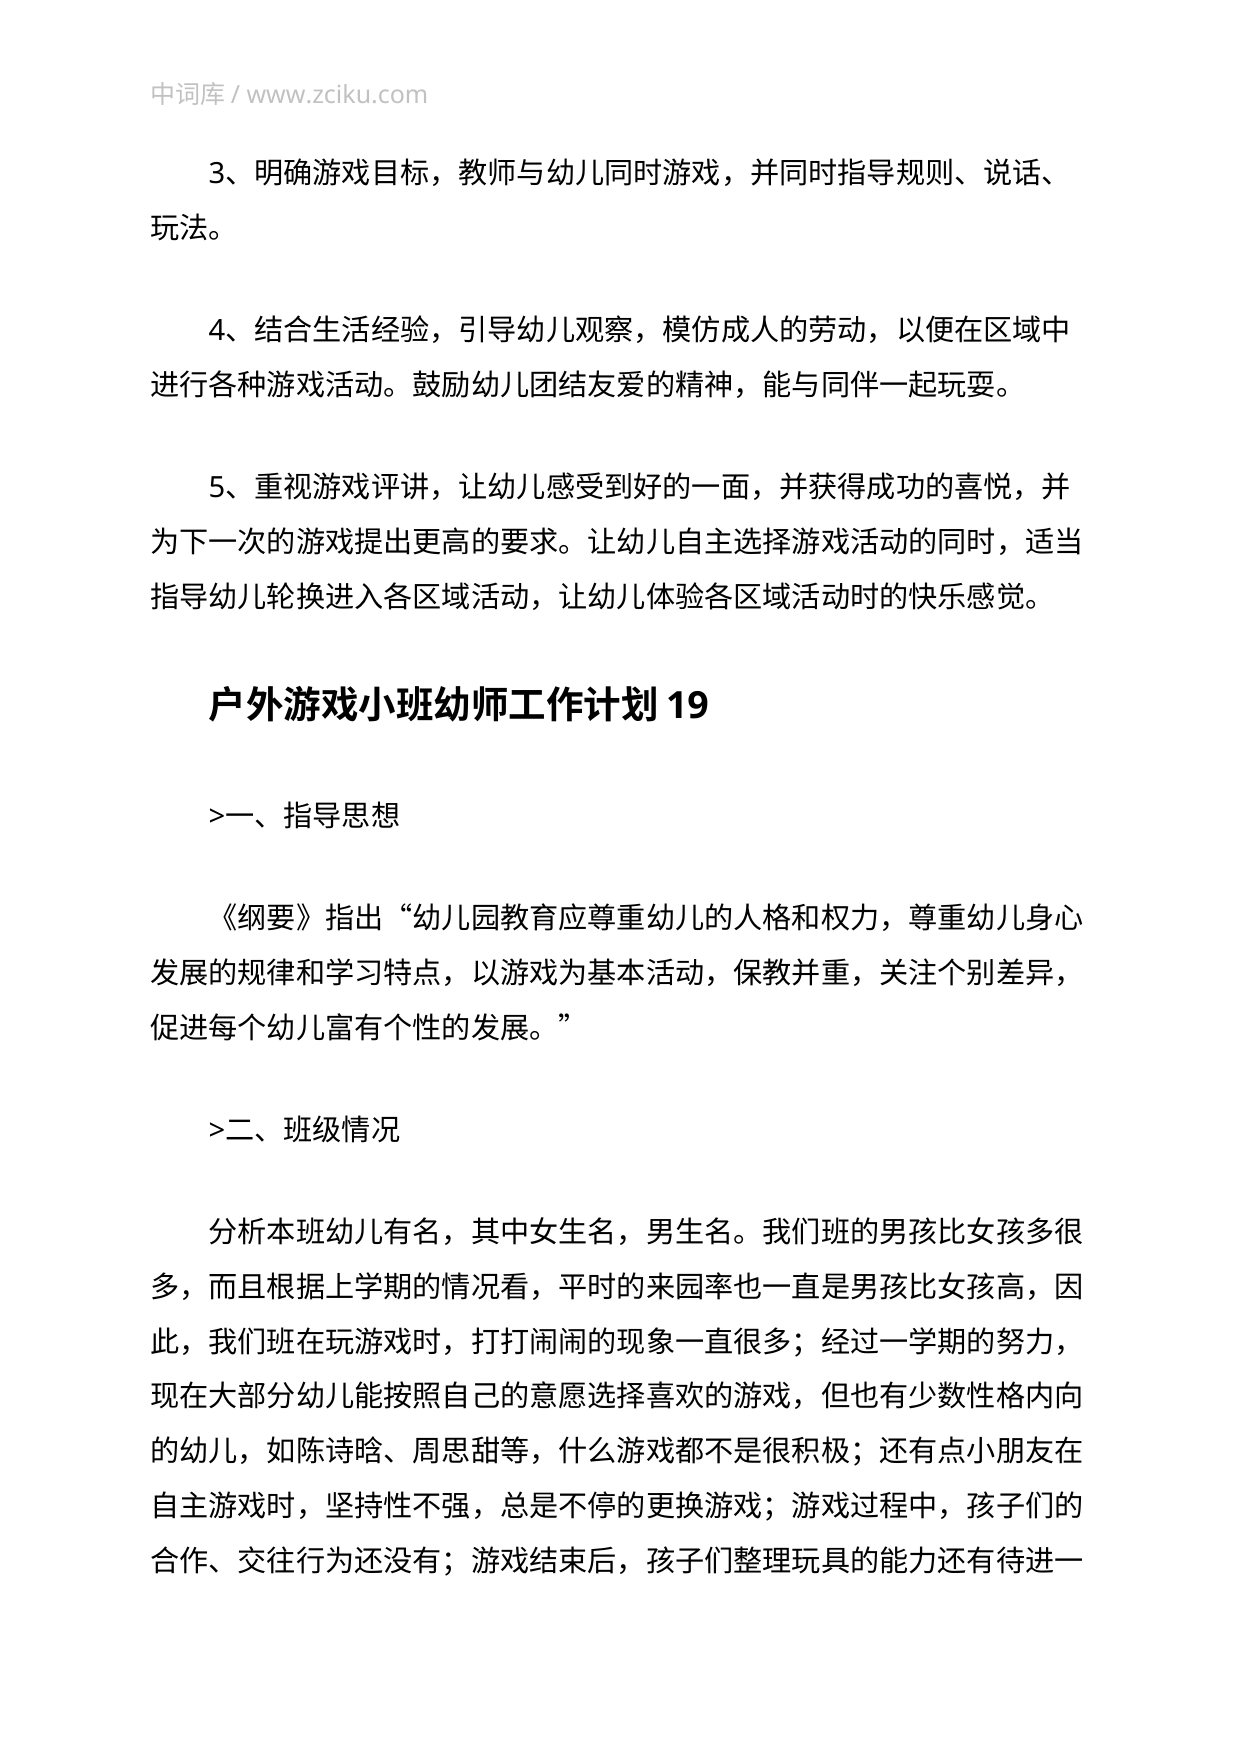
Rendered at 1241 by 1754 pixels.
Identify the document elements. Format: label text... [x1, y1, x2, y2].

text 3、明确游戏目标，教师与幼儿同时游戏，并同时指导规则、说话、玩法。 [150, 150, 1090, 247]
text 《纲要》指出“幼儿园教育应尊重幼儿的人格和权力，尊重幼儿身心发展的规律和学习特点，以游戏为基本活动，保教并重，关注个别差异，促进每个幼儿富有个性的发展。” [150, 895, 1090, 1047]
text 5、重视游戏评讲，让幼儿感受到好的一面，并获得成功的喜悦，并为下一次的游戏提出更高的要求。让幼儿自主选择游戏活动的同时，适当指导幼儿轮换进入各区域活动，让幼儿体验各区域活动时的快乐感觉。 [150, 463, 1090, 616]
text >二、班级情况 [150, 1106, 1090, 1149]
text 户外游戏小班幼师工作计划19 [150, 675, 1090, 730]
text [150, 1208, 1090, 1580]
text 4、结合生活经验，引导幼儿观察，模仿成人的劳动，以便在区域中进行各种游戏活动。鼓励幼儿团结友爱的精神，能与同伴一起玩耍。 [150, 307, 1090, 404]
text >一、指导思想 [150, 793, 1090, 835]
